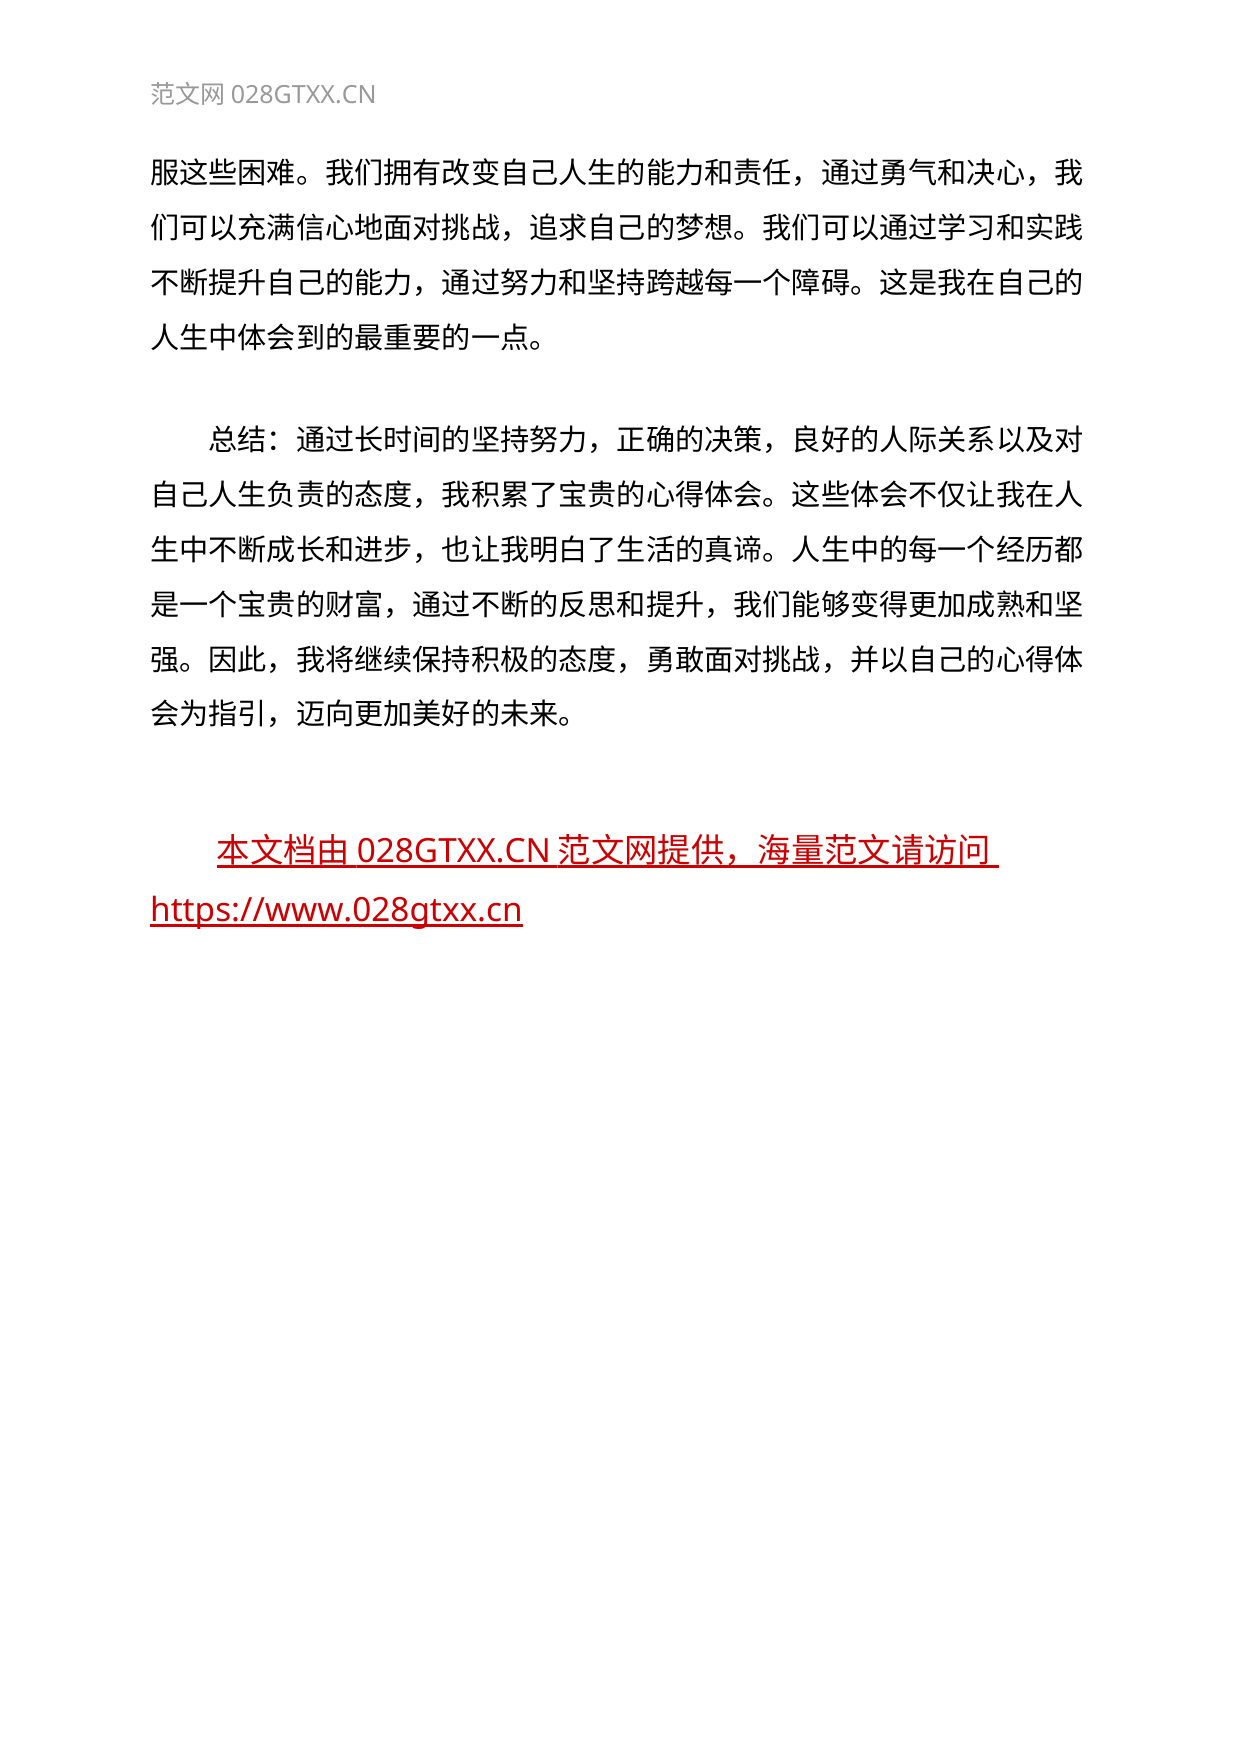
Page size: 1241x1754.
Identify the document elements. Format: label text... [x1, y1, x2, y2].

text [150, 150, 1090, 357]
text 本文档由028GTXX.CN范文网提供，海量范文请访问 https://www.028gtxx.cn [150, 824, 1090, 931]
text 总结：通过长时间的坚持努力，正确的决策，良好的人际关系以及对自己人生负责的态度，我积累了宝贵的心得体会。这些体会不仅让我在人生中不断成长和进步，也让我明白了生活的真谛。人生中的每一个经历都是一个宝贵的财富，通过不断的反思和提升，我们能够变得更加成熟和坚强。因此，我将继续保持积极的态度，勇敢面对挑战，并以自己的心得体会为指引，迈向更加美好的未来。 [150, 416, 1090, 733]
